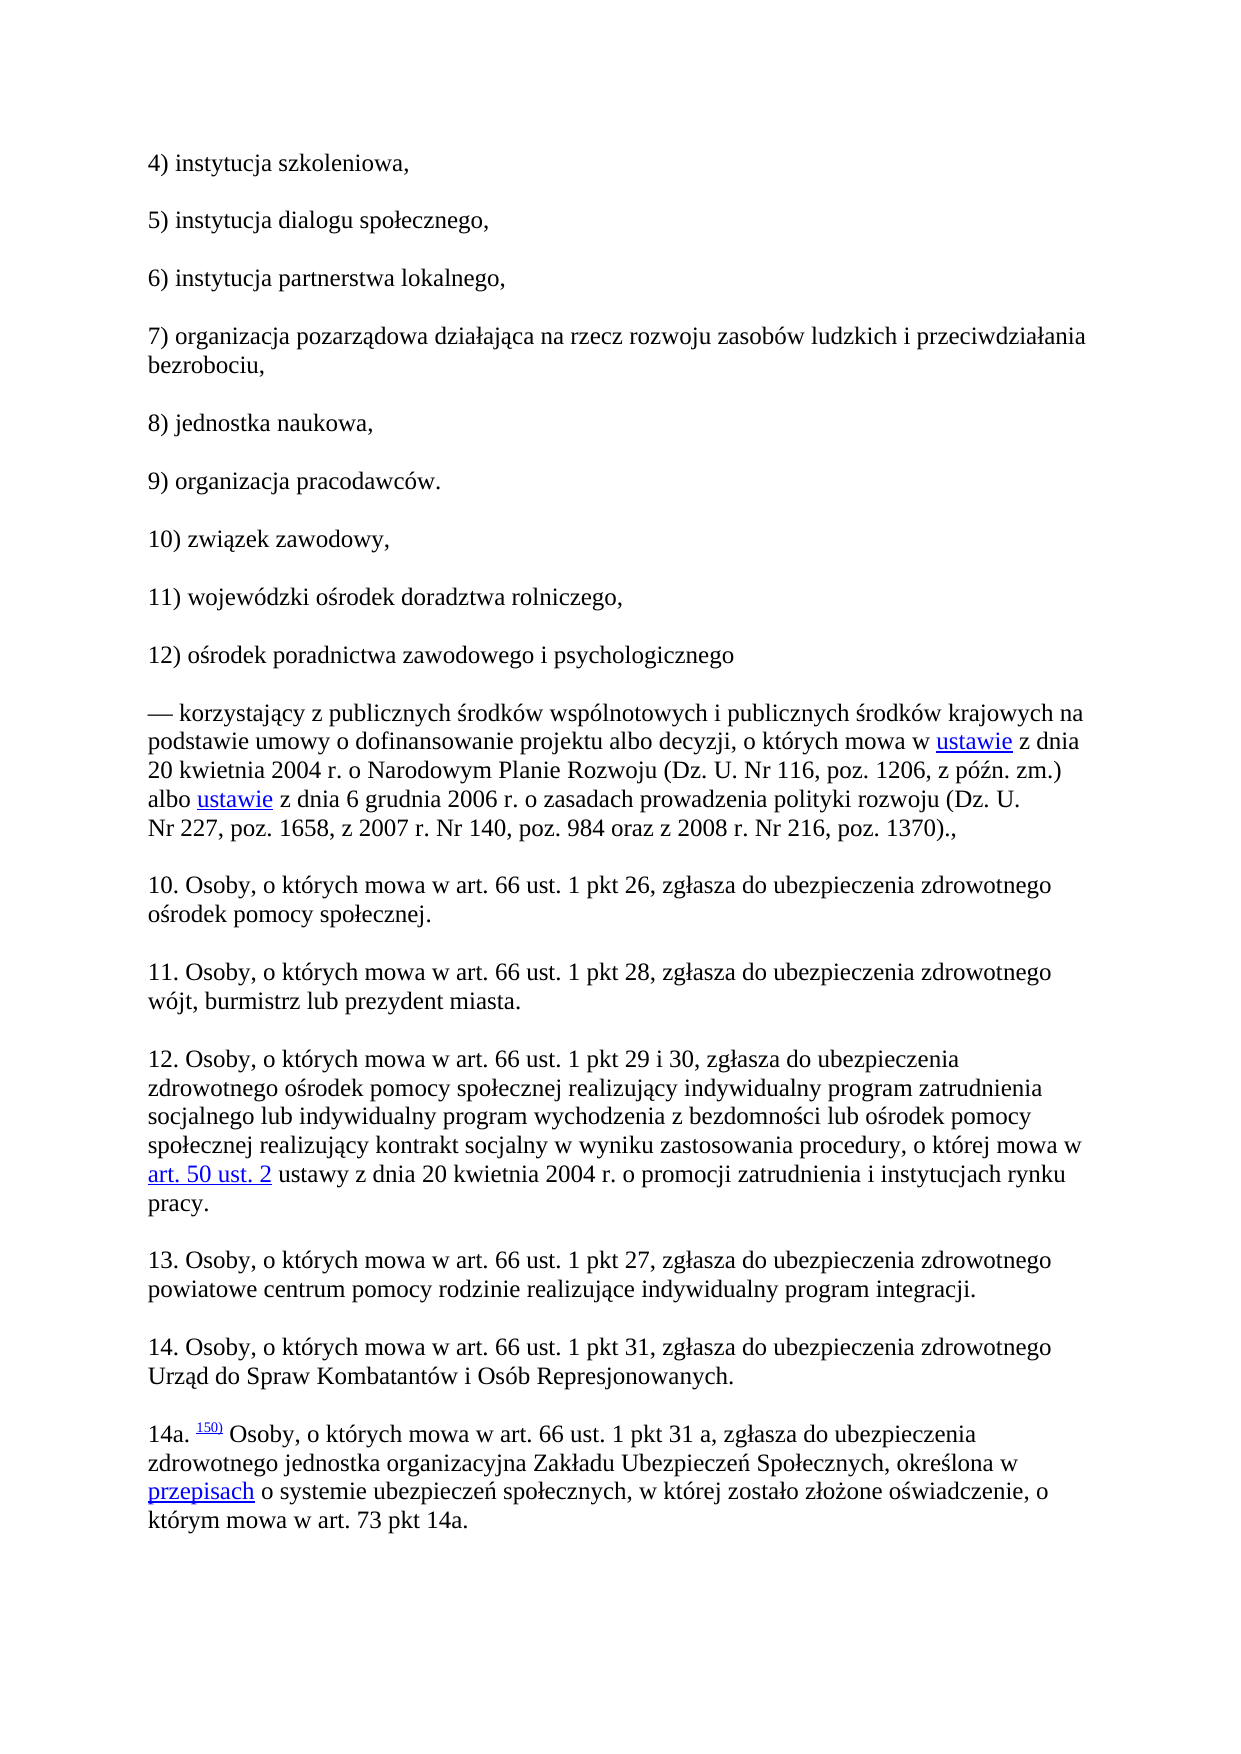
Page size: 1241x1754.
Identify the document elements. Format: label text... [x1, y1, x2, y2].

text 10. Osoby, o których mowa w art. 66 ust. 1 pkt 26, zgłasza do ubezpieczenia zdrowotnego ośrodek pomocy społecznej. [148, 871, 1093, 928]
text 8) jednostka naukowa, [148, 408, 1093, 437]
text 14. Osoby, o których mowa w art. 66 ust. 1 pkt 31, zgłasza do ubezpieczenia zdrowotnego Urząd do Spraw Kombatantów i Osób Represjonowanych. [148, 1332, 1093, 1390]
text 10) związek zawodowy, [148, 524, 1093, 553]
text 6) instytucja partnerstwa lokalnego, [148, 263, 1093, 292]
text 11) wojewódzki ośrodek doradztwa rolniczego, [148, 582, 1093, 611]
text 13. Osoby, o których mowa w art. 66 ust. 1 pkt 27, zgłasza do ubezpieczenia zdrowotnego powiatowe centrum pomocy rodzinie realizujące indywidualny program integracji. [148, 1246, 1093, 1303]
text 9) organizacja pracodawców. [148, 466, 1093, 495]
text 11. Osoby, o których mowa w art. 66 ust. 1 pkt 28, zgłasza do ubezpieczenia zdrowotnego wójt, burmistrz lub prezydent miasta. [148, 957, 1093, 1015]
text 14a. 150) Osoby, o których mowa w art. 66 ust. 1 pkt 31 a, zgłasza do ubezpieczenia zdrowotnego jednostka organizacyjna Zakładu Ubezpieczeń Społecznych, określona w przepisach o systemie ubezpieczeń społecznych, w której zostało złożone oświadczenie, o którym mowa w art. 73 pkt 14a. [148, 1419, 1093, 1534]
text — korzystający z publicznych środków wspólnotowych i publicznych środków krajowych na podstawie umowy o dofinansowanie projektu albo decyzji, o których mowa w ustawie z dnia 20 kwietnia 2004 r. o Narodowym Planie Rozwoju (Dz. U. Nr 116, poz. 1206, z późn. zm.) albo ustawie z dnia 6 grudnia 2006 r. o zasadach prowadzenia polityki rozwoju (Dz. U. Nr 227, poz. 1658, z 2007 r. Nr 140, poz. 984 oraz z 2008 r. Nr 216, poz. 1370)., [148, 698, 1093, 841]
text 12. Osoby, o których mowa w art. 66 ust. 1 pkt 29 i 30, zgłasza do ubezpieczenia zdrowotnego ośrodek pomocy społecznej realizujący indywidualny program zatrudnienia socjalnego lub indywidualny program wychodzenia z bezdomności lub ośrodek pomocy społecznej realizujący kontrakt socjalny w wyniku zastosowania procedury, o której mowa w art. 50 ust. 2 ustawy z dnia 20 kwietnia 2004 r. o promocji zatrudnienia i instytucjach rynku pracy. [148, 1044, 1093, 1216]
text 5) instytucja dialogu społecznego, [148, 206, 1093, 234]
text 4) instytucja szkoleniowa, [148, 148, 1093, 176]
text 12) ośrodek poradnictwa zawodowego i psychologicznego [148, 640, 1093, 668]
text 7) organizacja pozarządowa działająca na rzecz rozwoju zasobów ludzkich i przeciwdziałania bezrobociu, [148, 321, 1093, 379]
